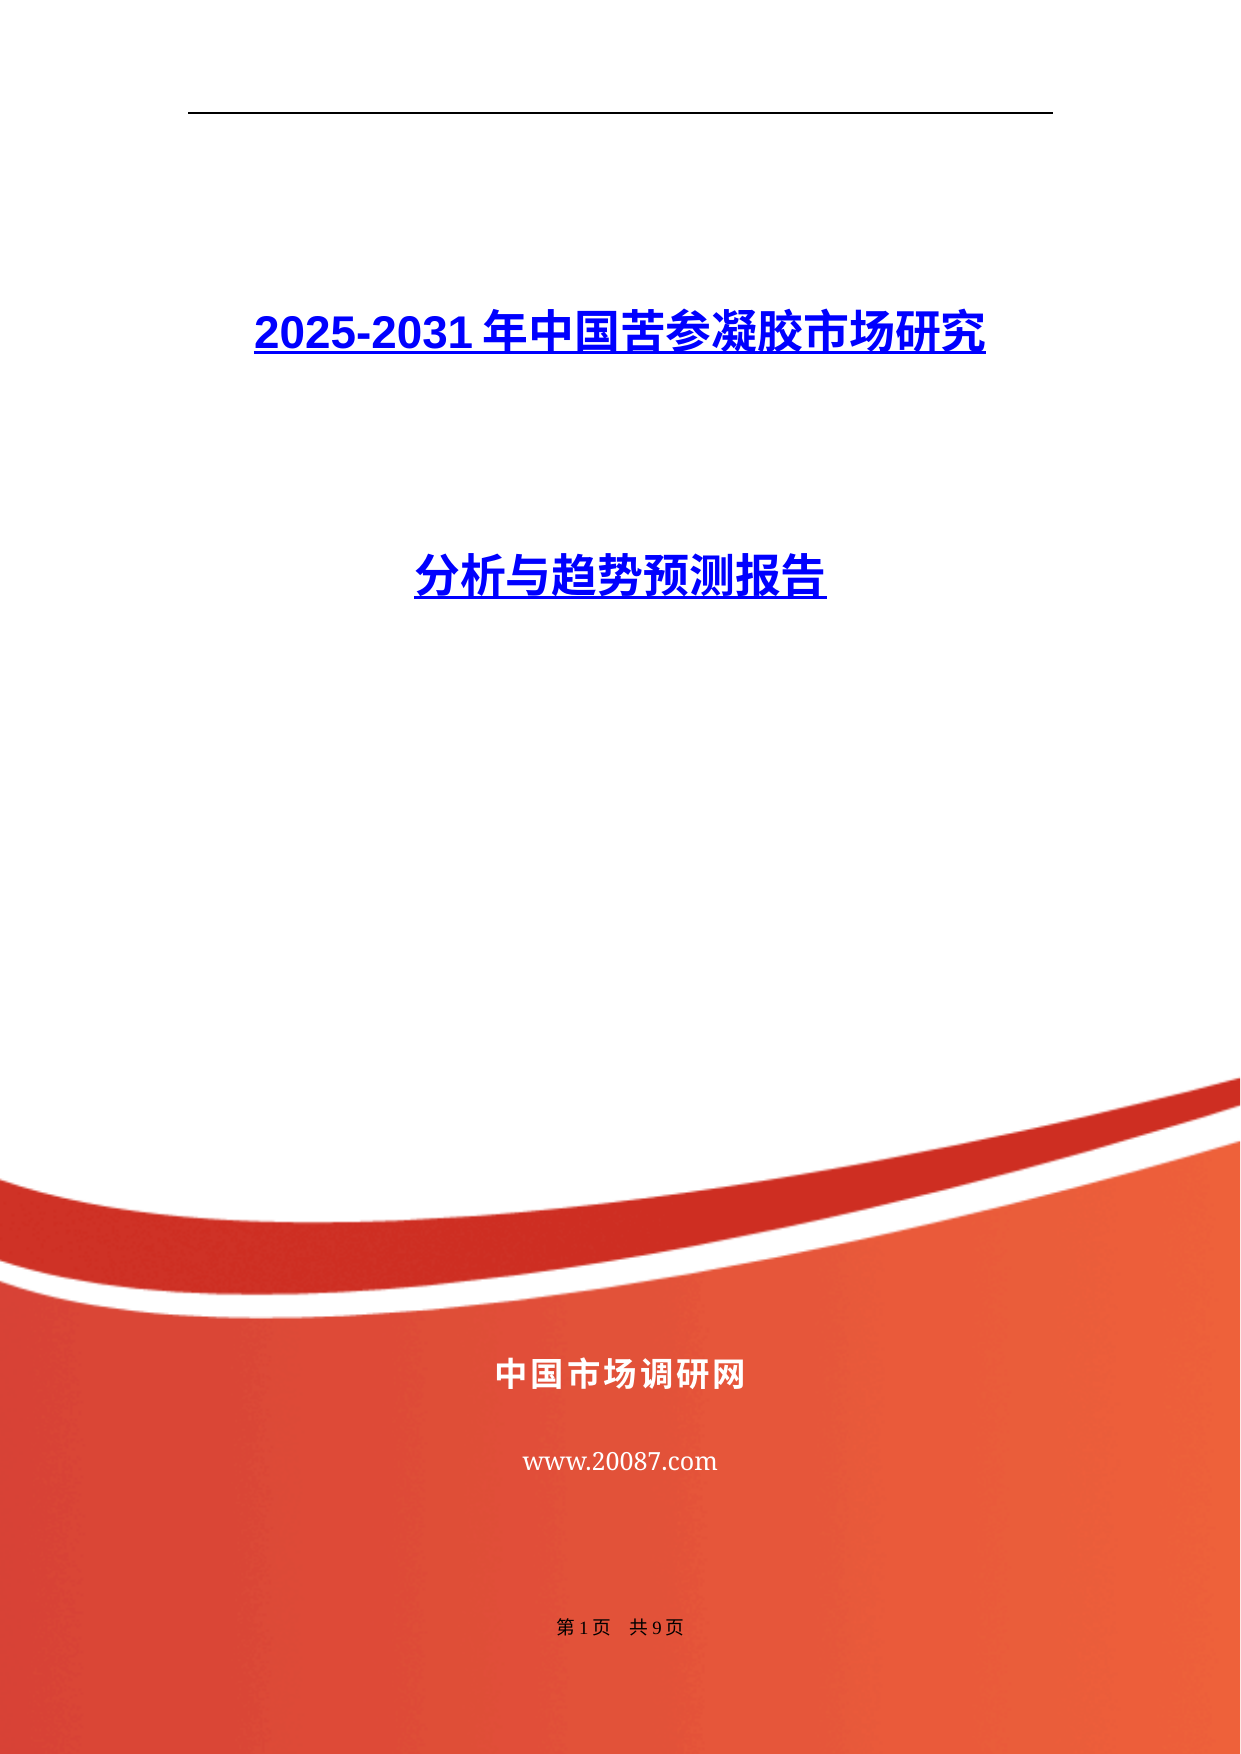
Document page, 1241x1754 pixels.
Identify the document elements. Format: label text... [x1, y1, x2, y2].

picture [0, 1006, 1241, 1754]
subtitle 中国市场调研网 [187, 1339, 1053, 1404]
table_header 2025-2031年中国苦参凝胶市场研究分析与趋势预测报告 [188, 207, 1053, 773]
text www.20087.com [187, 1428, 1053, 1493]
